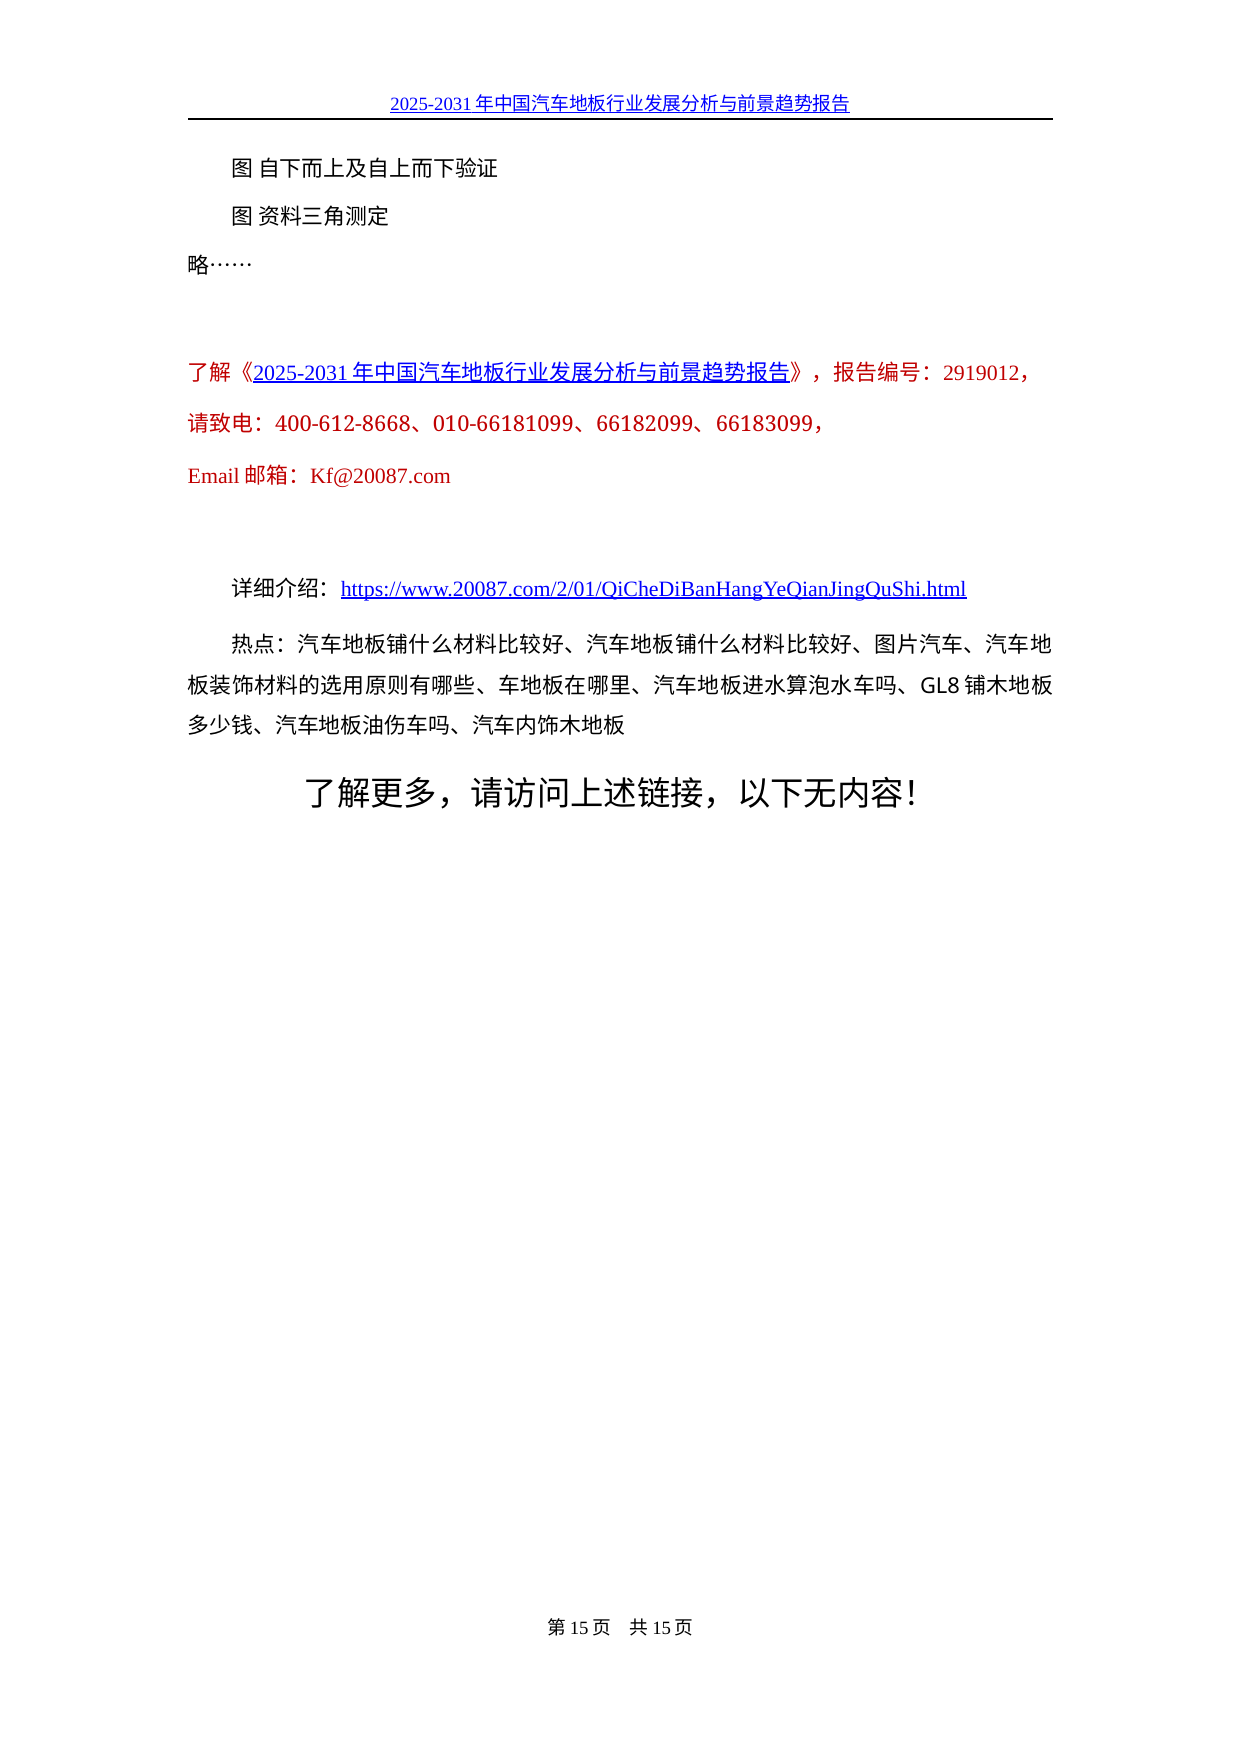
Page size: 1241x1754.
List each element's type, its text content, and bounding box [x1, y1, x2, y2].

text 了解《2025-2031年中国汽车地板行业发展分析与前景趋势报告》，报告编号：2919012， [187, 354, 1053, 387]
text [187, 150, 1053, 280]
text 请致电：400-612-8668、010-66181099、66182099、66183099， [187, 406, 1053, 438]
text Email邮箱：Kf@20087.com [187, 457, 1053, 490]
text 详细介绍：https://www.20087.com/2/01/QiCheDiBanHangYeQianJingQuShi.html [187, 570, 1053, 603]
title 了解更多，请访问上述链接，以下无内容！ [187, 758, 1053, 823]
text 热点：汽车地板铺什么材料比较好、汽车地板铺什么材料比较好、图片汽车、汽车地板装饰材料的选用原则有哪些、车地板在哪里、汽车地板进水算泡水车吗、GL8铺木地板多少钱、汽车地板油伤车吗、汽车内饰木地板 [187, 627, 1053, 741]
